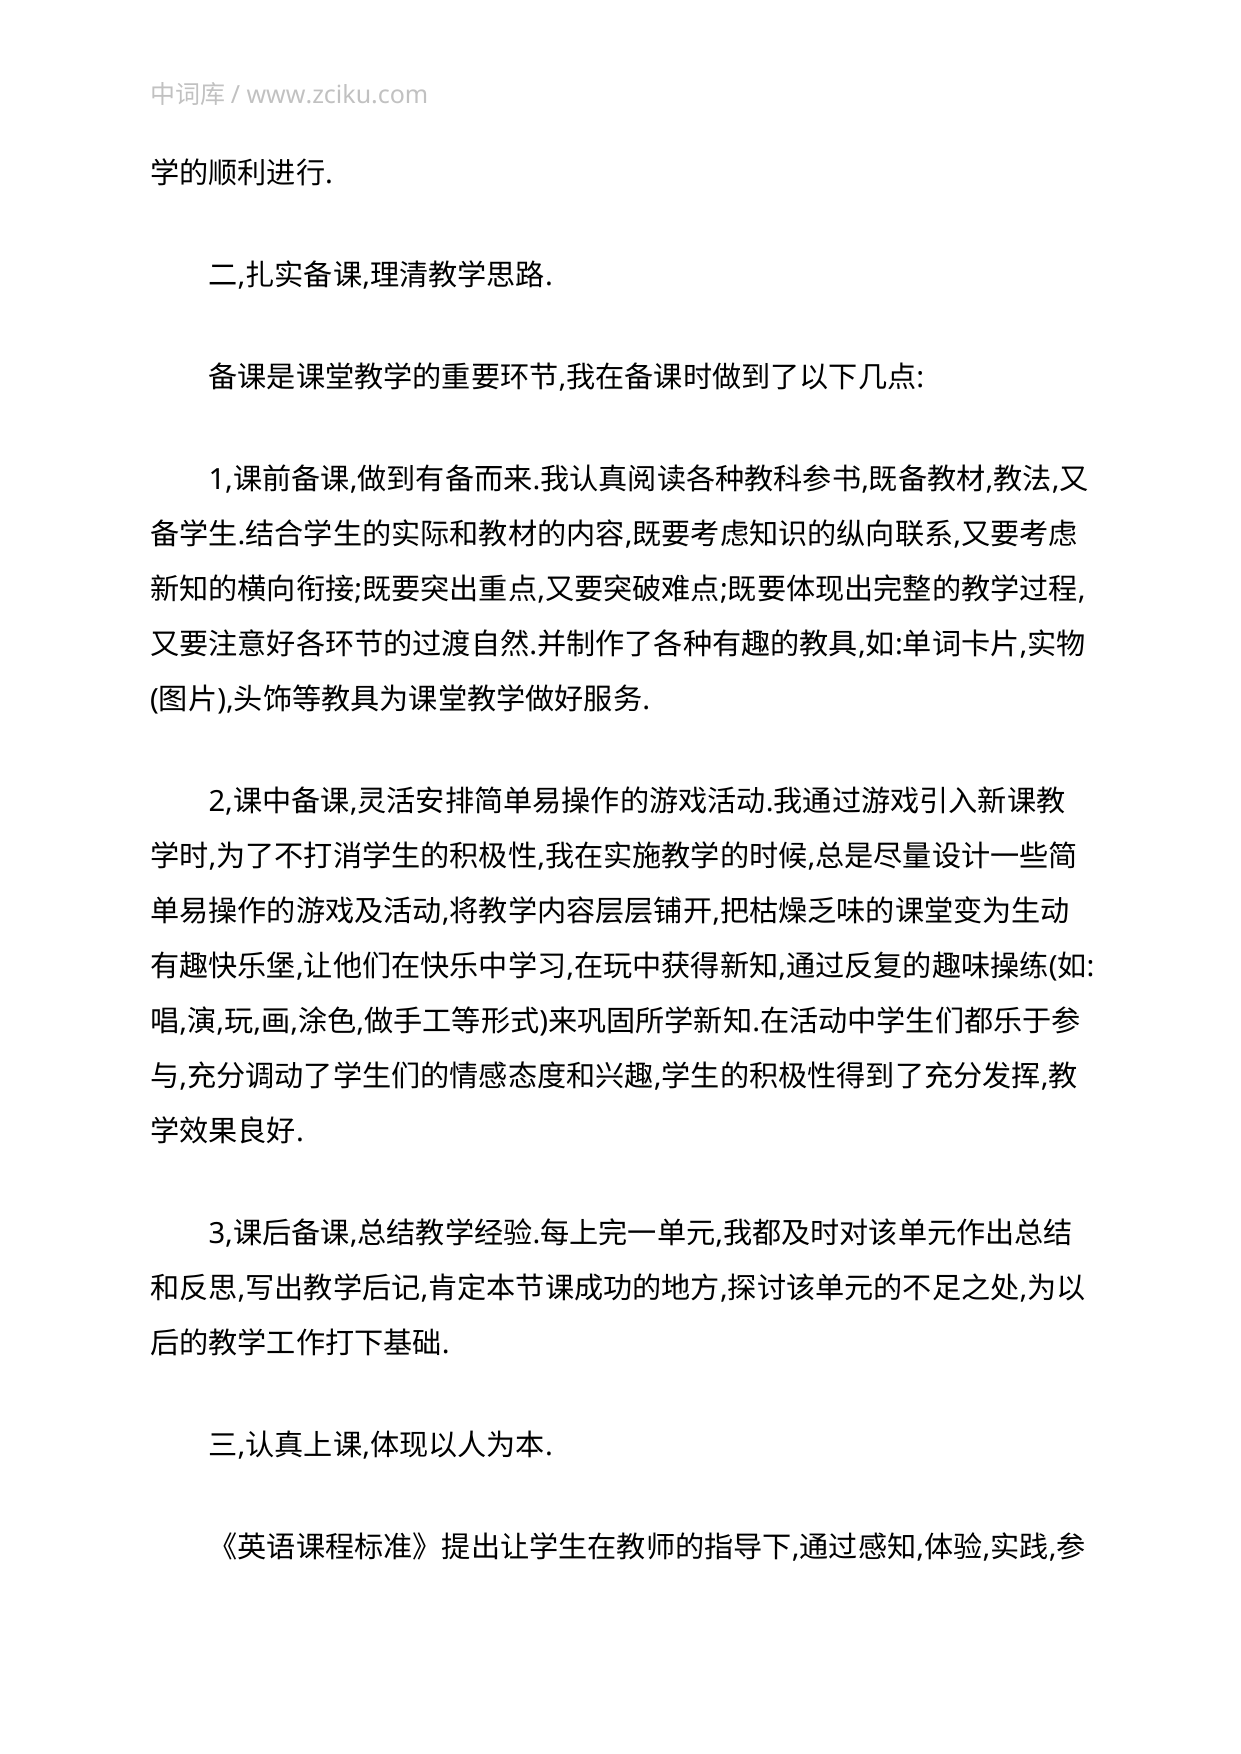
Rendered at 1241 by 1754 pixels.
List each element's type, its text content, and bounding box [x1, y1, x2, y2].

text 备课是课堂教学的重要环节,我在备课时做到了以下几点: [150, 354, 1090, 396]
text 二,扎实备课,理清教学思路. [150, 252, 1090, 294]
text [150, 150, 1090, 192]
text 2,课中备课,灵活安排简单易操作的游戏活动.我通过游戏引入新课教学时,为了不打消学生的积极性,我在实施教学的时候,总是尽量设计一些简单易操作的游戏及活动,将教学内容层层铺开,把枯燥乏味的课堂变为生动有趣快乐堡,让他们在快乐中学习,在玩中获得新知,通过反复的趣味操练(如:唱,演,玩,画,涂色,做手工等形式)来巩固所学新知.在活动中学生们都乐于参与,充分调动了学生们的情感态度和兴趣,学生的积极性得到了充分发挥,教学效果良好. [150, 778, 1090, 1150]
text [150, 1524, 1090, 1566]
text 三,认真上课,体现以人为本. [150, 1422, 1090, 1464]
text 3,课后备课,总结教学经验.每上完一单元,我都及时对该单元作出总结和反思,写出教学后记,肯定本节课成功的地方,探讨该单元的不足之处,为以后的教学工作打下基础. [150, 1210, 1090, 1362]
text 1,课前备课,做到有备而来.我认真阅读各种教科参书,既备教材,教法,又备学生.结合学生的实际和教材的内容,既要考虑知识的纵向联系,又要考虑新知的横向衔接;既要突出重点,又要突破难点;既要体现出完整的教学过程,又要注意好各环节的过渡自然.并制作了各种有趣的教具,如:单词卡片,实物(图片),头饰等教具为课堂教学做好服务. [150, 456, 1090, 718]
